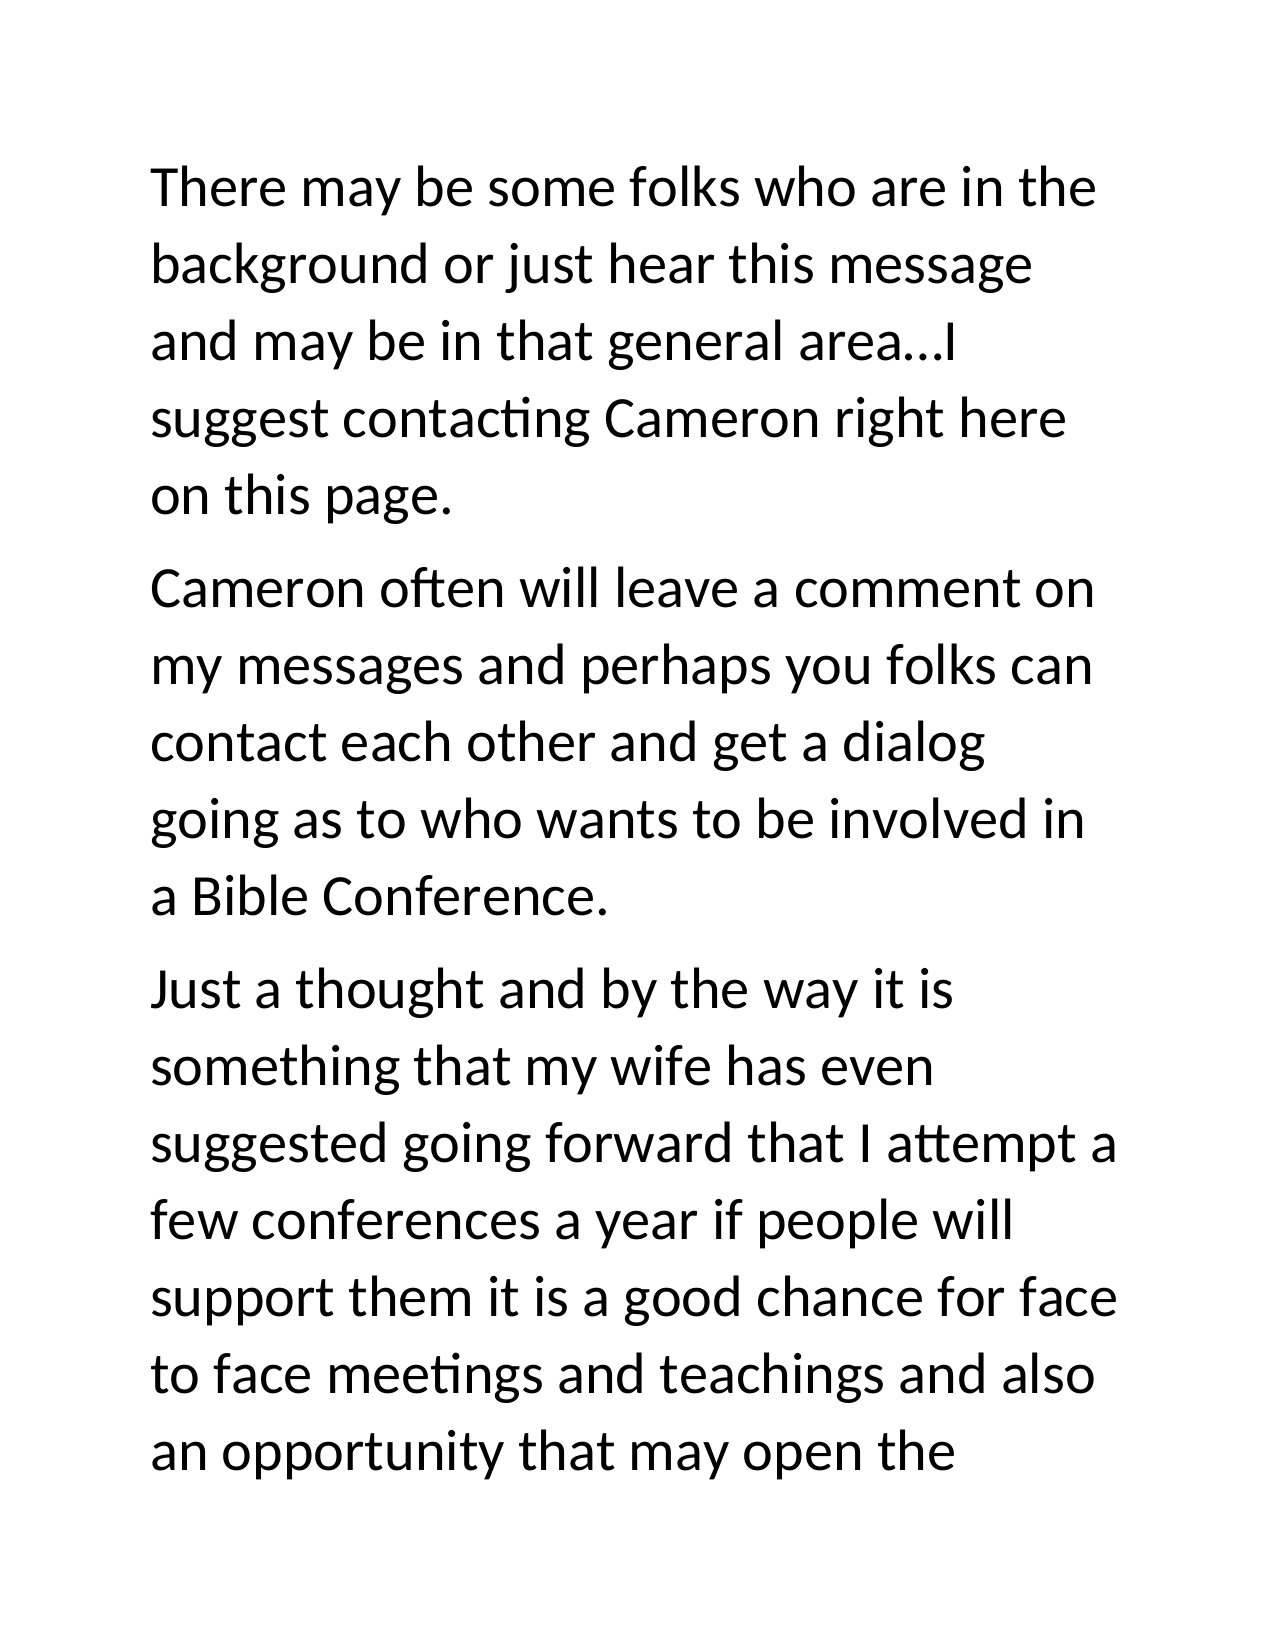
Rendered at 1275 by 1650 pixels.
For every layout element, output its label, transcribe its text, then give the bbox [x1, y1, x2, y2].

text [150, 952, 1125, 1484]
text Cameron often will leave a comment on my messages and perhaps you folks can contact each other and get a dialog going as to who wants to be involved in a Bible Conference. [150, 551, 1125, 930]
text There may be some folks who are in the background or just hear this message and may be in that general area…I suggest contacting Cameron right here on this page. [150, 150, 1125, 529]
